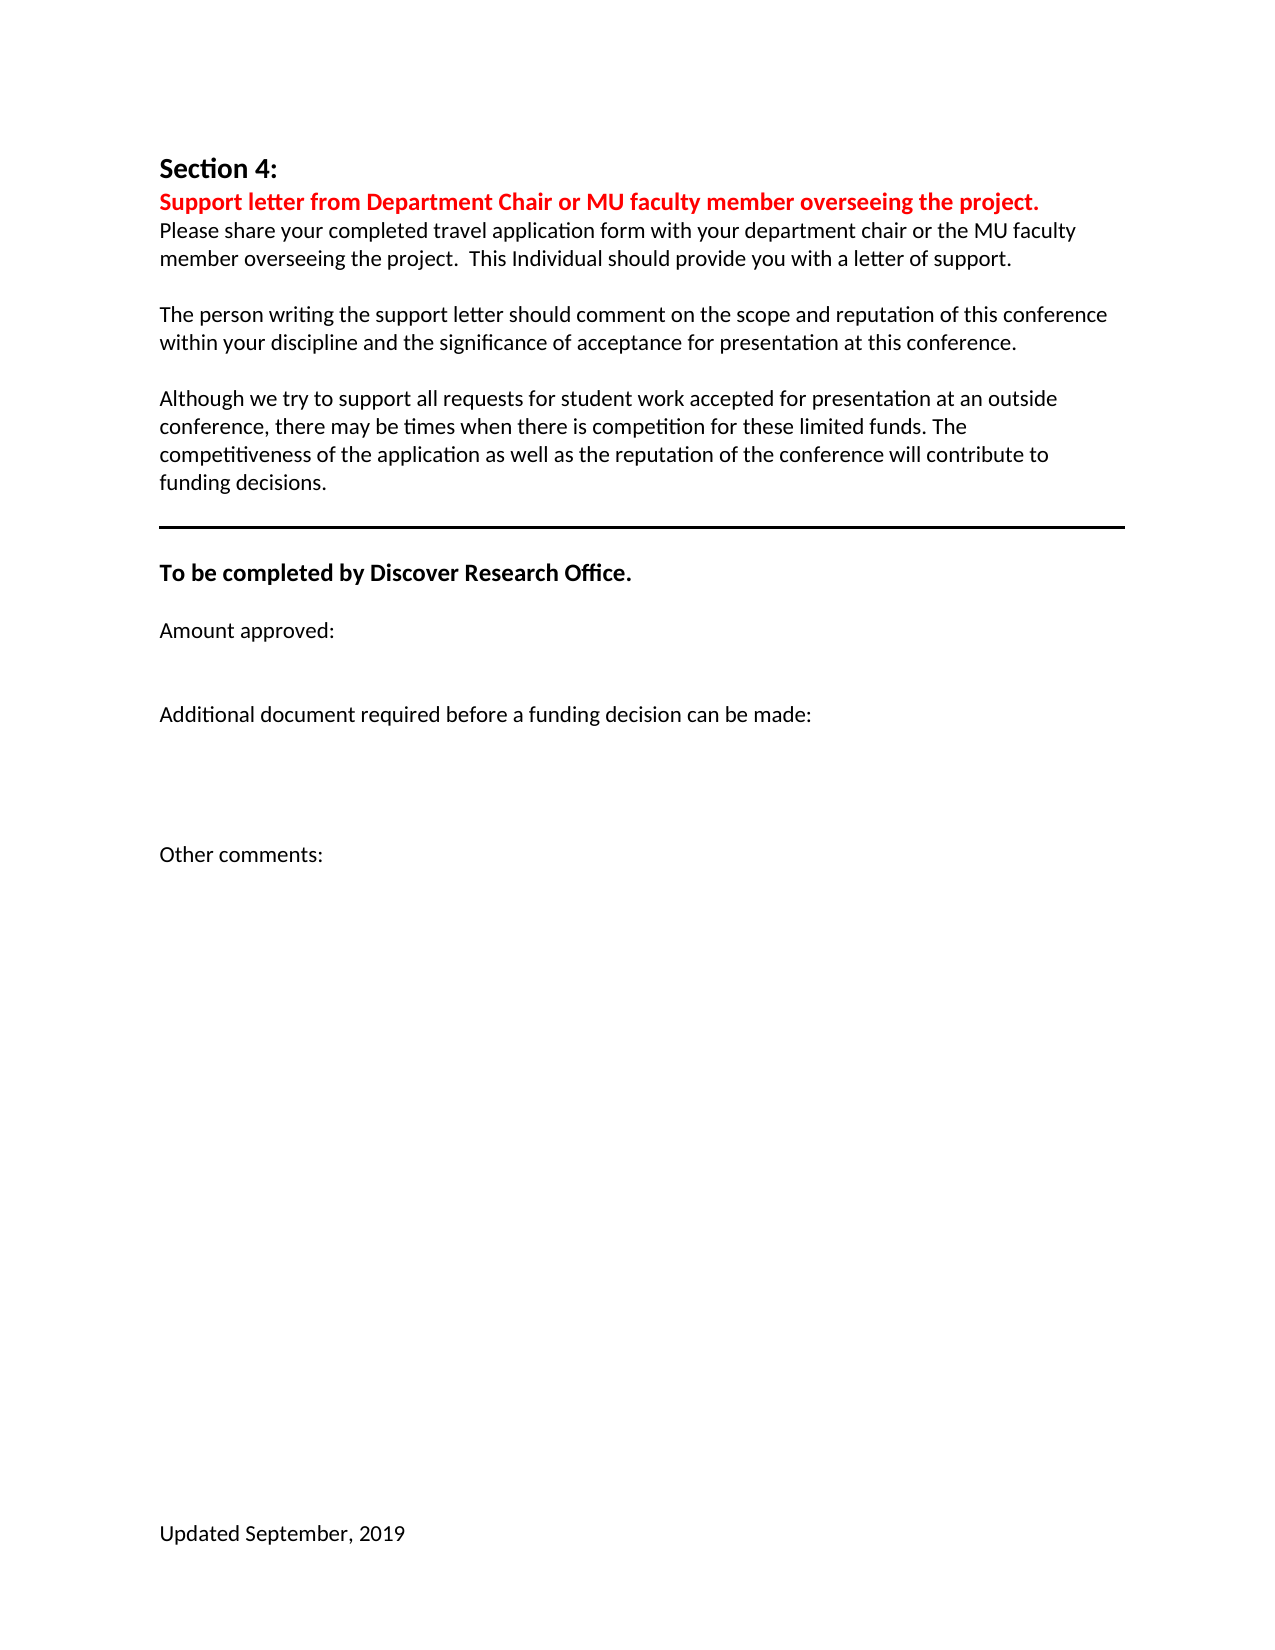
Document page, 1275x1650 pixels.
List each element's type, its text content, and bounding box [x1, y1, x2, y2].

text To be completed by Discover Research Office. [159, 558, 1125, 588]
text Although we try to support all requests for student work accepted for presentation at an outside conference, there may be times when there is competition for these limited funds. The competitiveness of the application as well as the reputation of the conference will contribute to funding decisions. [159, 384, 1125, 496]
text The person writing the support letter should comment on the scope and reputation of this conference within your discipline and the significance of acceptance for presentation at this conference. [159, 300, 1125, 356]
text Support letter from Department Chair or MU faculty member overseeing the project. [159, 186, 1125, 216]
text Other comments: [159, 840, 1125, 868]
text Additional document required before a funding decision can be made: [159, 700, 1125, 728]
text Section 4: [159, 150, 1125, 186]
text Please share your completed travel application form with your department chair or the MU faculty member overseeing the project. This Individual should provide you with a letter of support. [159, 216, 1125, 272]
text Amount approved: [159, 616, 1125, 644]
